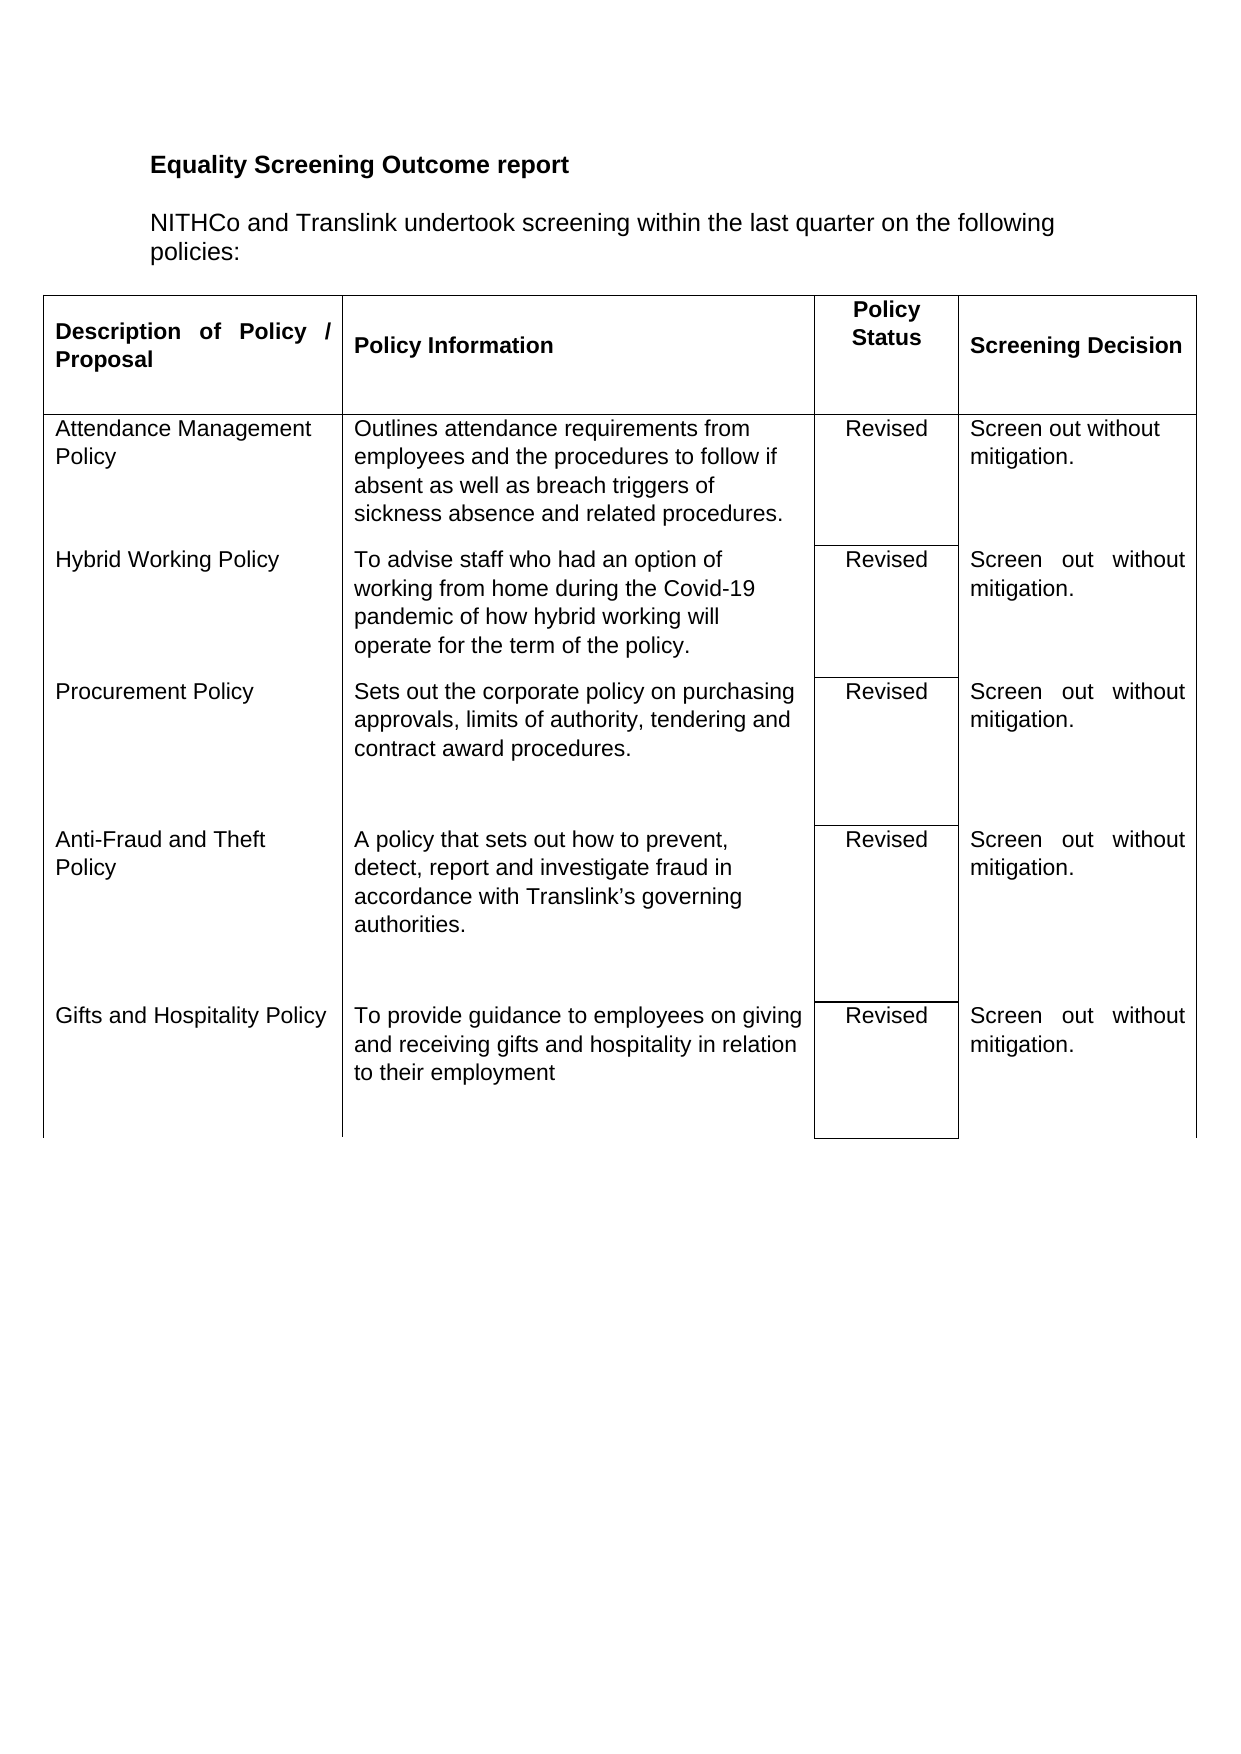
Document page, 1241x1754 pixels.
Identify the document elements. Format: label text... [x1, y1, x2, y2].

table_cell Revised [815, 1003, 958, 1138]
table_header Description of Policy / Proposal [44, 296, 342, 414]
table_header Policy Information [343, 296, 814, 414]
table_cell Anti-Fraud and Theft Policy [44, 825, 342, 1001]
table_header Policy Status [815, 296, 958, 414]
table_cell Revised [815, 415, 958, 545]
table_cell Hybrid Working Policy [44, 545, 342, 677]
table_cell Screen out without mitigation. [959, 415, 1196, 545]
table_cell Screen out without mitigation. [959, 825, 1196, 1001]
table_cell Gifts and Hospitality Policy [44, 1001, 343, 1138]
table_cell A policy that sets out how to prevent, detect, report and investigate fraud in accordance with Translink’s governing authorities. [343, 825, 814, 1001]
table_cell To advise staff who had an option of working from home during the Covid-19 pandemic of how hybrid working will operate for the term of the policy. [343, 545, 814, 677]
table_cell Screen out without mitigation. [959, 1001, 1196, 1138]
table_header Screening Decision [959, 296, 1196, 414]
table_cell Revised [815, 678, 958, 825]
table_cell Revised [815, 826, 958, 1001]
table_cell Attendance Management Policy [44, 415, 342, 545]
table_cell Screen out without mitigation. [959, 677, 1196, 825]
table_cell Screen out without mitigation. [959, 545, 1196, 677]
table_cell Sets out the corporate policy on purchasing approvals, limits of authority, tendering and contract award procedures. [343, 677, 814, 825]
text NITHCo and Translink undertook screening within the last quarter on the following policies: [150, 208, 1090, 265]
table_cell Outlines attendance requirements from employees and the procedures to follow if absent as well as breach triggers of sickness absence and related procedures. [343, 415, 814, 545]
table_cell To provide guidance to employees on giving and receiving gifts and hospitality in relation to their employment [343, 1001, 814, 1138]
text Equality Screening Outcome report [150, 150, 1090, 179]
table_cell Procurement Policy [44, 677, 342, 825]
table_cell Revised [815, 546, 958, 677]
